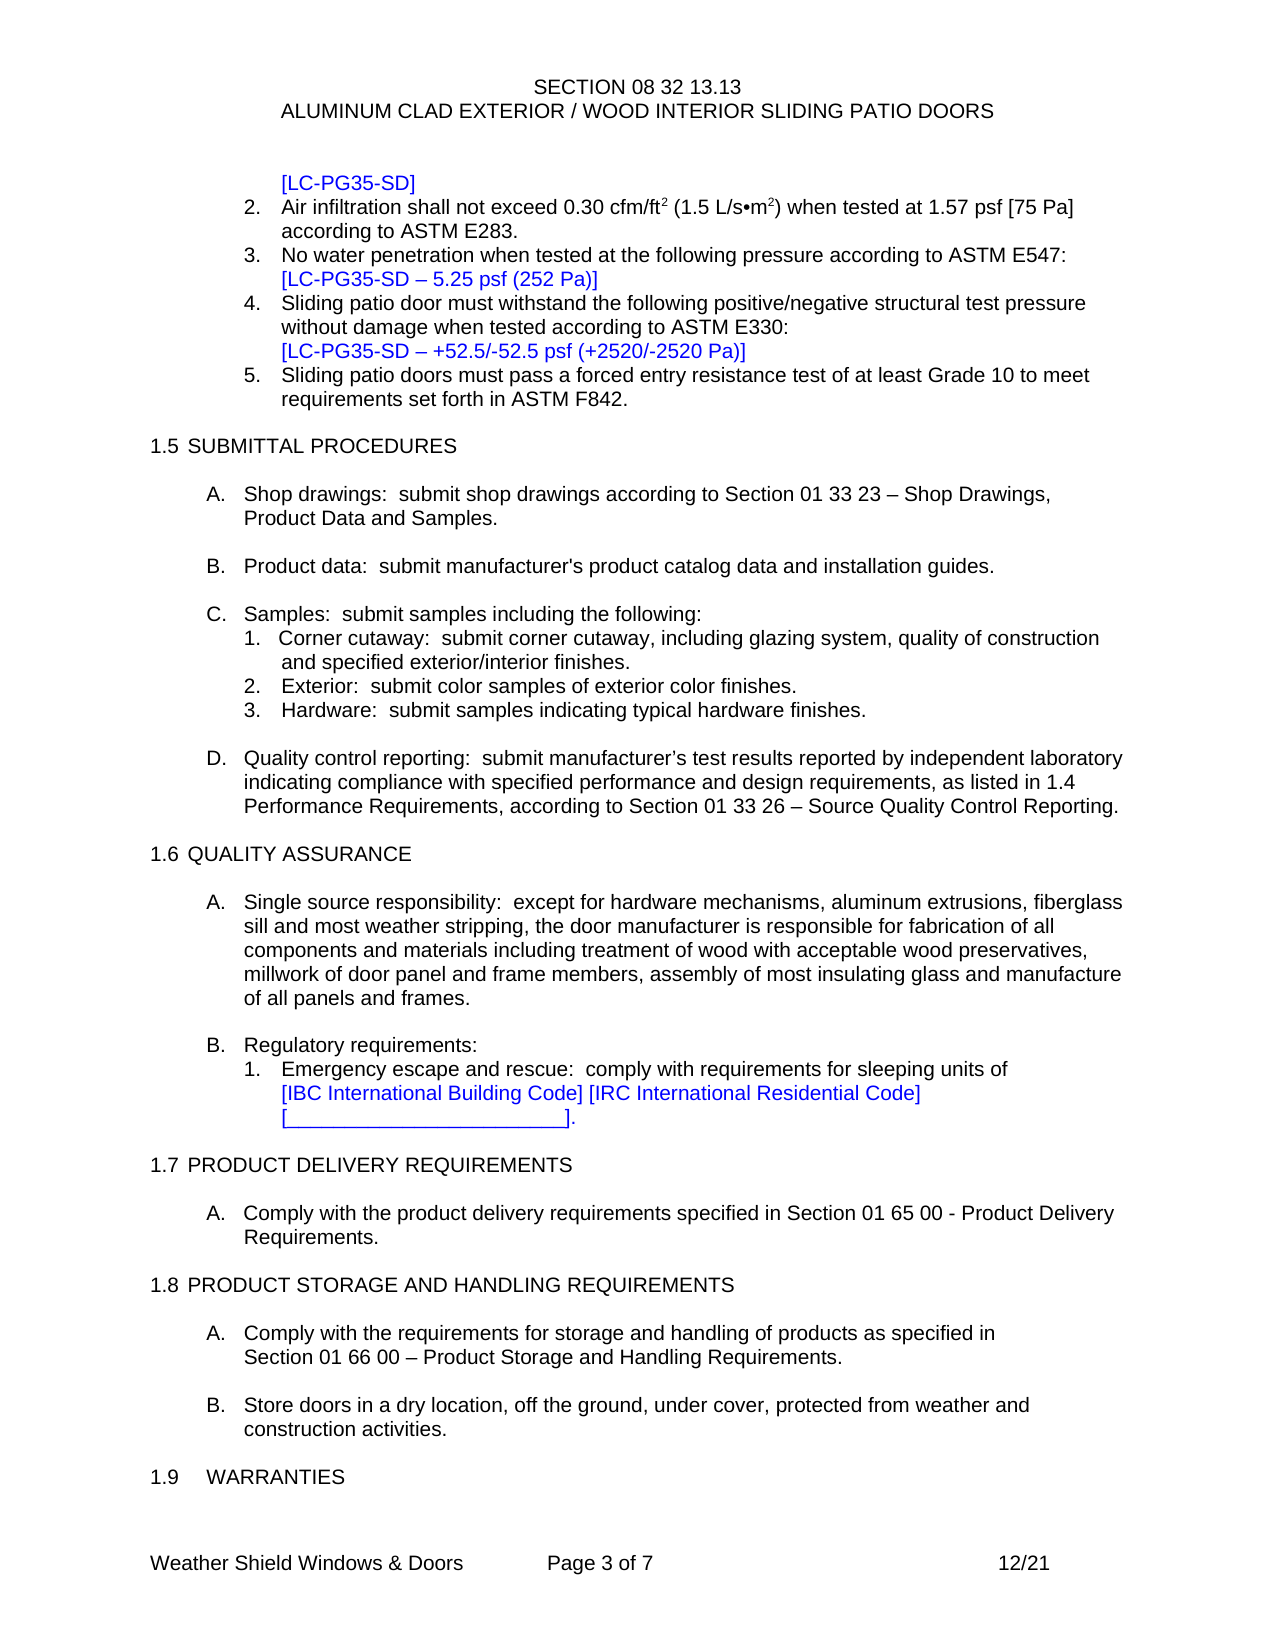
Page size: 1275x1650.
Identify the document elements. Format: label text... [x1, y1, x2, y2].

text 2. Exterior: submit color samples of exterior color finishes. [244, 674, 1125, 698]
list Samples: submit samples including the following: [206, 602, 1125, 626]
text 1.9 WARRANTIES [150, 1464, 1125, 1488]
text [LC-PG35-SD – +52.5/-52.5 psf (+2520/-2520 Pa)] [281, 338, 1125, 362]
list QUALITY ASSURANCE [150, 842, 1125, 866]
text [LC-PG35-SD – 5.25 psf (252 Pa)] [281, 267, 1125, 291]
list No water penetration when tested at the following pressure according to ASTM E547: [244, 243, 1125, 267]
text 1. Corner cutaway: submit corner cutaway, including glazing system, quality of construction and specified exterior/interior finishes. [244, 626, 1125, 674]
text A. Comply with the product delivery requirements specified in Section 01 65 00 - Product Delivery Requirements. [187, 1201, 1125, 1249]
list Regulatory requirements: [206, 1033, 1125, 1057]
list PRODUCT STORAGE AND HANDLING REQUIREMENTS [150, 1273, 1125, 1297]
list SUBMITTAL PROCEDURES [150, 434, 1125, 458]
list PRODUCT DELIVERY REQUIREMENTS [150, 1153, 1125, 1177]
list Store doors in a dry location, off the ground, under cover, protected from weather and construction activities. [206, 1393, 1125, 1441]
list Emergency escape and rescue: comply with requirements for sleeping units of [244, 1057, 1125, 1081]
text [LC-PG35-SD] [281, 171, 1125, 195]
list Shop drawings: submit shop drawings according to Section 01 33 23 – Shop Drawings, Product Data and Samples. [206, 482, 1125, 530]
list Sliding patio door must withstand the following positive/negative structural test pressure without damage when tested according to ASTM E330: [244, 291, 1125, 338]
list Comply with the requirements for storage and handling of products as specified in Section 01 66 00 – Product Storage and Handling Requirements. [206, 1321, 1125, 1369]
list Quality control reporting: submit manufacturer’s test results reported by independent laboratory indicating compliance with specified performance and design requirements, as listed in 1.4 Performance Requirements, according to Section 01 33 26 – Source Quality Control Reporting. [206, 746, 1125, 818]
list Air infiltration shall not exceed 0.30 cfm/ft2 (1.5 L/s•m2) when tested at 1.57 psf [75 Pa] according to ASTM E283. [244, 195, 1125, 243]
list Sliding patio doors must pass a forced entry resistance test of at least Grade 10 to meet requirements set forth in ASTM F842. [244, 362, 1125, 410]
list Single source responsibility: except for hardware mechanisms, aluminum extrusions, fiberglass sill and most weather stripping, the door manufacturer is responsible for fabrication of all components and materials including treatment of wood with acceptable wood preservatives, millwork of door panel and frame members, assembly of most insulating glass and manufacture of all panels and frames. [206, 889, 1125, 1009]
text [IBC International Building Code] [IRC International Residential Code] [________________________]. [281, 1081, 1125, 1129]
text 3. Hardware: submit samples indicating typical hardware finishes. [244, 698, 1125, 722]
list Product data: submit manufacturer's product catalog data and installation guides. [206, 554, 1125, 578]
